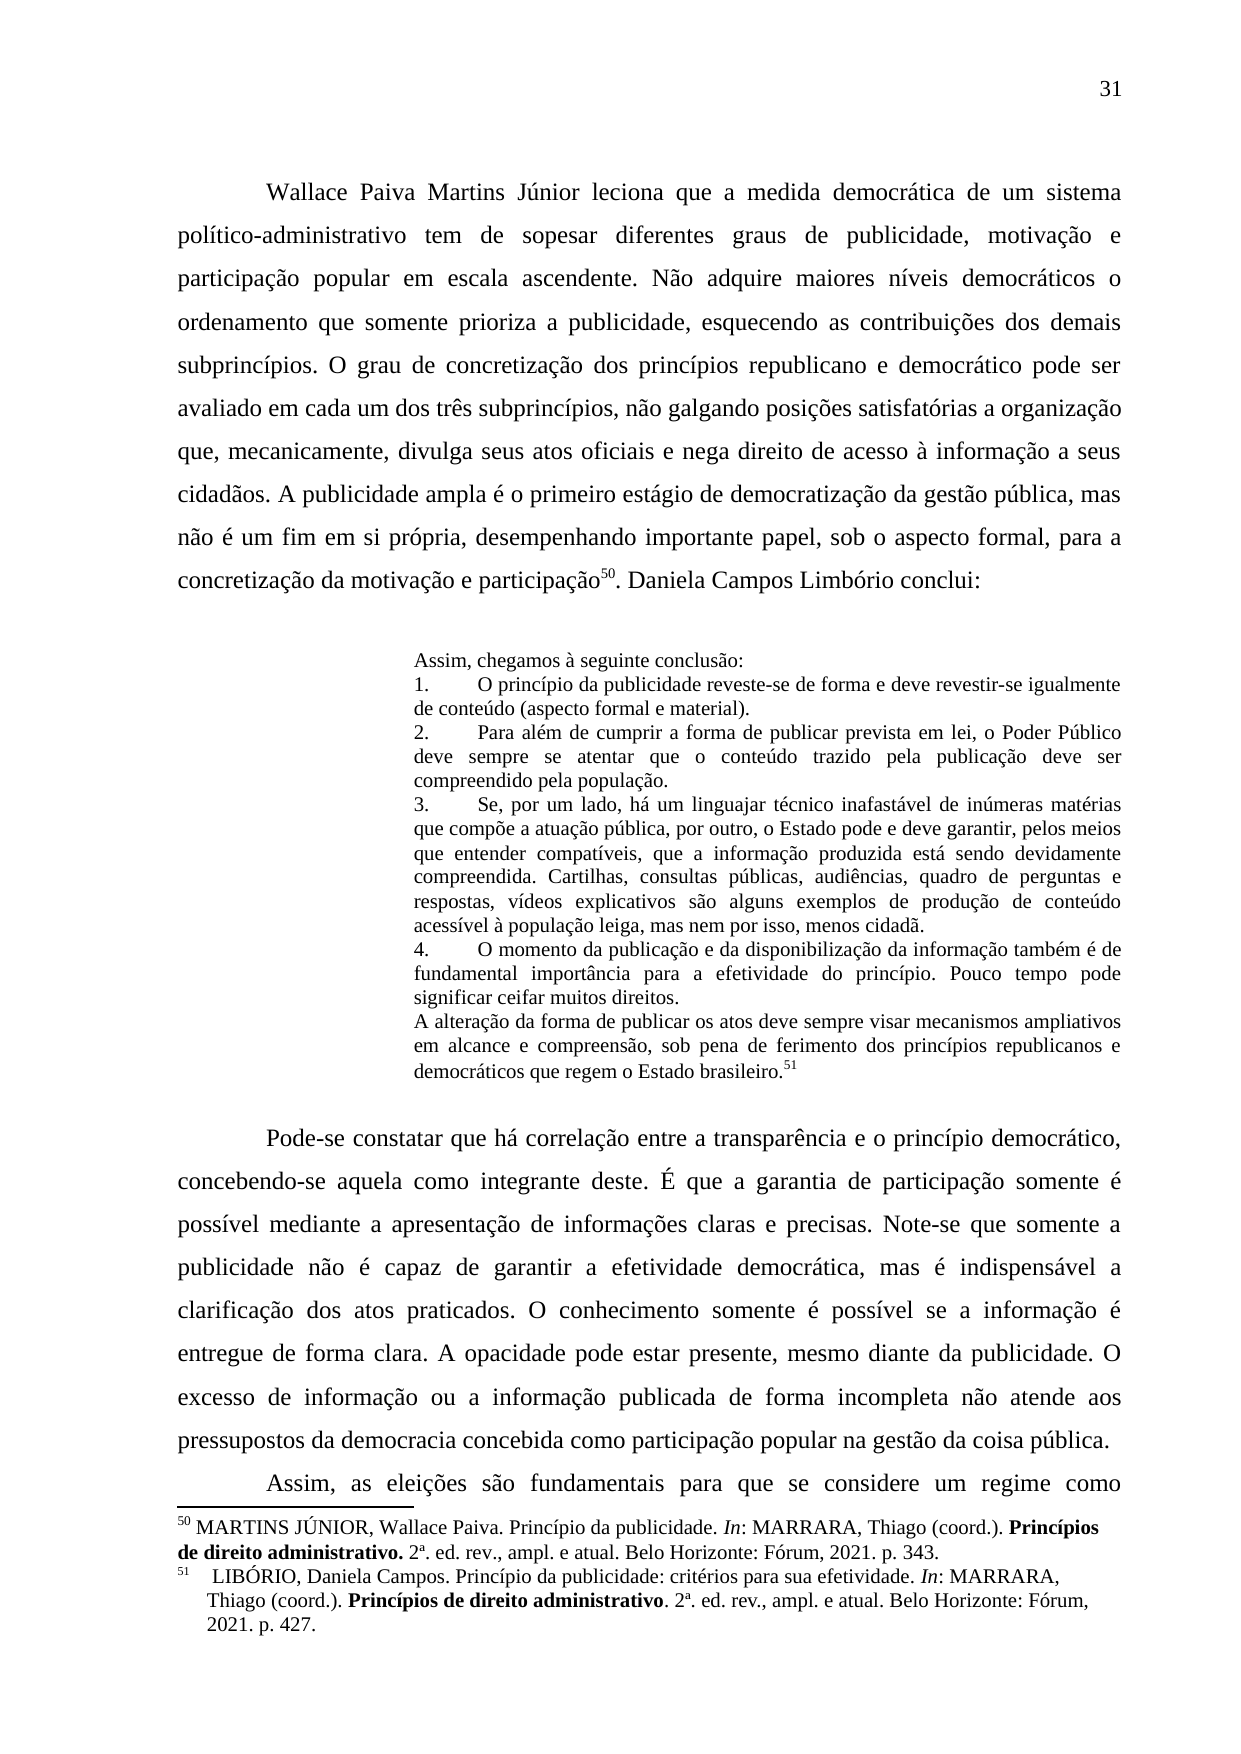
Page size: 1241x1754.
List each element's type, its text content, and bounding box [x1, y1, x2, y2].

list Se, por um lado, há um linguajar técnico inafastável de inúmeras matérias que compõe a atuação pública, por outro, o Estado pode e deve garantir, pelos meios que entender compatíveis, que a informação produzida está sendo devidamente compreendida. Cartilhas, consultas públicas, audiências, quadro de perguntas e respostas, vídeos explicativos são alguns exemplos de produção de conteúdo acessível à população leiga, mas nem por isso, menos cidadã. [413, 792, 1122, 937]
list O momento da publicação e da disponibilização da informação também é de fundamental importância para a efetividade do princípio. Pouco tempo pode significar ceifar muitos direitos. [413, 937, 1122, 1009]
text Pode-se constatar que há correlação entre a transparência e o princípio democrático, concebendo-se aquela como integrante deste. É que a garantia de participação somente é possível mediante a apresentação de informações claras e precisas. Note-se que somente a publicidade não é capaz de garantir a efetividade democrática, mas é indispensável a clarificação dos atos praticados. O conhecimento somente é possível se a informação é entregue de forma clara. A opacidade pode estar presente, mesmo diante da publicidade. O excesso de informação ou a informação publicada de forma incompleta não atende aos pressupostos da democracia concebida como participação popular na gestão da coisa pública. [177, 1123, 1122, 1453]
text A alteração da forma de publicar os atos deve sempre visar mecanismos ampliativos em alcance e compreensão, sob pena de ferimento dos princípios republicanos e democráticos que regem o Estado brasileiro. [413, 1009, 1122, 1083]
text Wallace Paiva Martins Júnior leciona que a medida democrática de um sistema político-administrativo tem de sopesar diferentes graus de publicidade, motivação e participação popular em escala ascendente. Não adquire maiores níveis democráticos o ordenamento que somente prioriza a publicidade, esquecendo as contribuições dos demais subprincípios. O grau de concretização dos princípios republicano e democrático pode ser avaliado em cada um dos três subprincípios, não galgando posições satisfatórias a organização que, mecanicamente, divulga seus atos oficiais e nega direito de acesso à informação a seus cidadãos. A publicidade ampla é o primeiro estágio de democratização da gestão pública, mas não é um fim em si própria, desempenhando importante papel, sob o aspecto formal, para a concretização da motivação e participação. Daniela Campos Limbório conclui: [177, 177, 1122, 594]
list Para além de cumprir a forma de publicar prevista em lei, o Poder Público deve sempre se atentar que o conteúdo trazido pela publicação deve ser compreendido pela população. [413, 720, 1122, 792]
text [177, 1468, 1122, 1497]
list O princípio da publicidade reveste-se de forma e deve revestir-se igualmente de conteúdo (aspecto formal e material). [413, 672, 1122, 720]
text Assim, chegamos à seguinte conclusão: [413, 648, 1122, 672]
